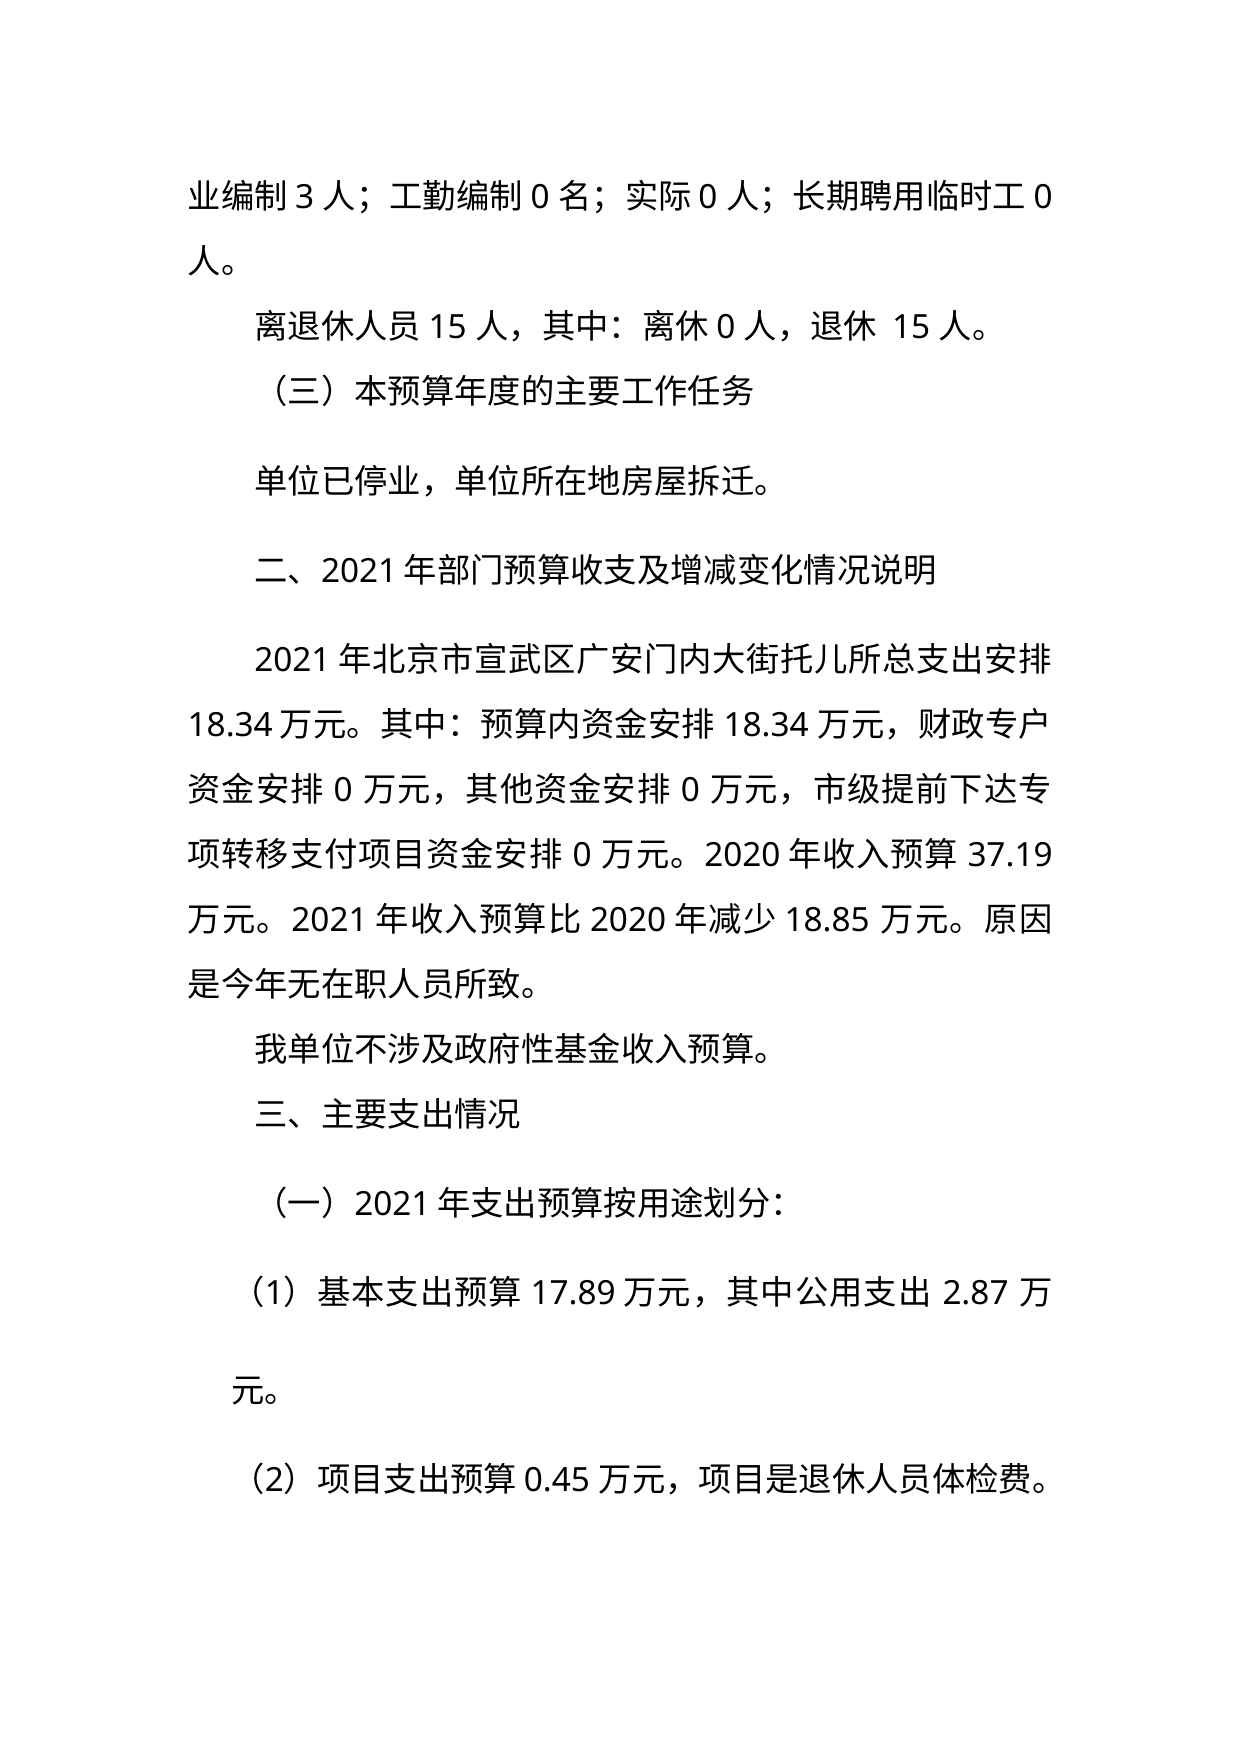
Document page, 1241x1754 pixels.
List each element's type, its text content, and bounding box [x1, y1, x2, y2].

list 项目支出预算0.45 万元，项目是退休人员体检费。 [231, 1444, 1053, 1509]
text 三、主要支出情况 [187, 1079, 1053, 1144]
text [187, 162, 1053, 292]
list 基本支出预算17.89万元，其中公用支出 2.87 万元。 [231, 1257, 1053, 1420]
text 我单位不涉及政府性基金收入预算。 [187, 1014, 1053, 1079]
text 单位已停业，单位所在地房屋拆迁。 [187, 446, 1053, 511]
text （三）本预算年度的主要工作任务 [187, 357, 1053, 422]
text （一）2021年支出预算按用途划分： [187, 1168, 1053, 1233]
text 离退休人员 15 人，其中：离休 0 人，退休 15 人。 [187, 292, 1053, 357]
text 二、2021年部门预算收支及增减变化情况说明 [187, 535, 1053, 600]
text 2021年北京市宣武区广安门内大街托儿所总支出安排18.34万元。其中：预算内资金安排18.34 万元，财政专户资金安排 0 万元，其他资金安排 0 万元，市级提前下达专项转移支付项目资金安排 0 万元。2020年收入预算 37.19 万元。2021年收入预算比2020年减少18.85 万元。原因是今年无在职人员所致。 [187, 624, 1053, 1014]
